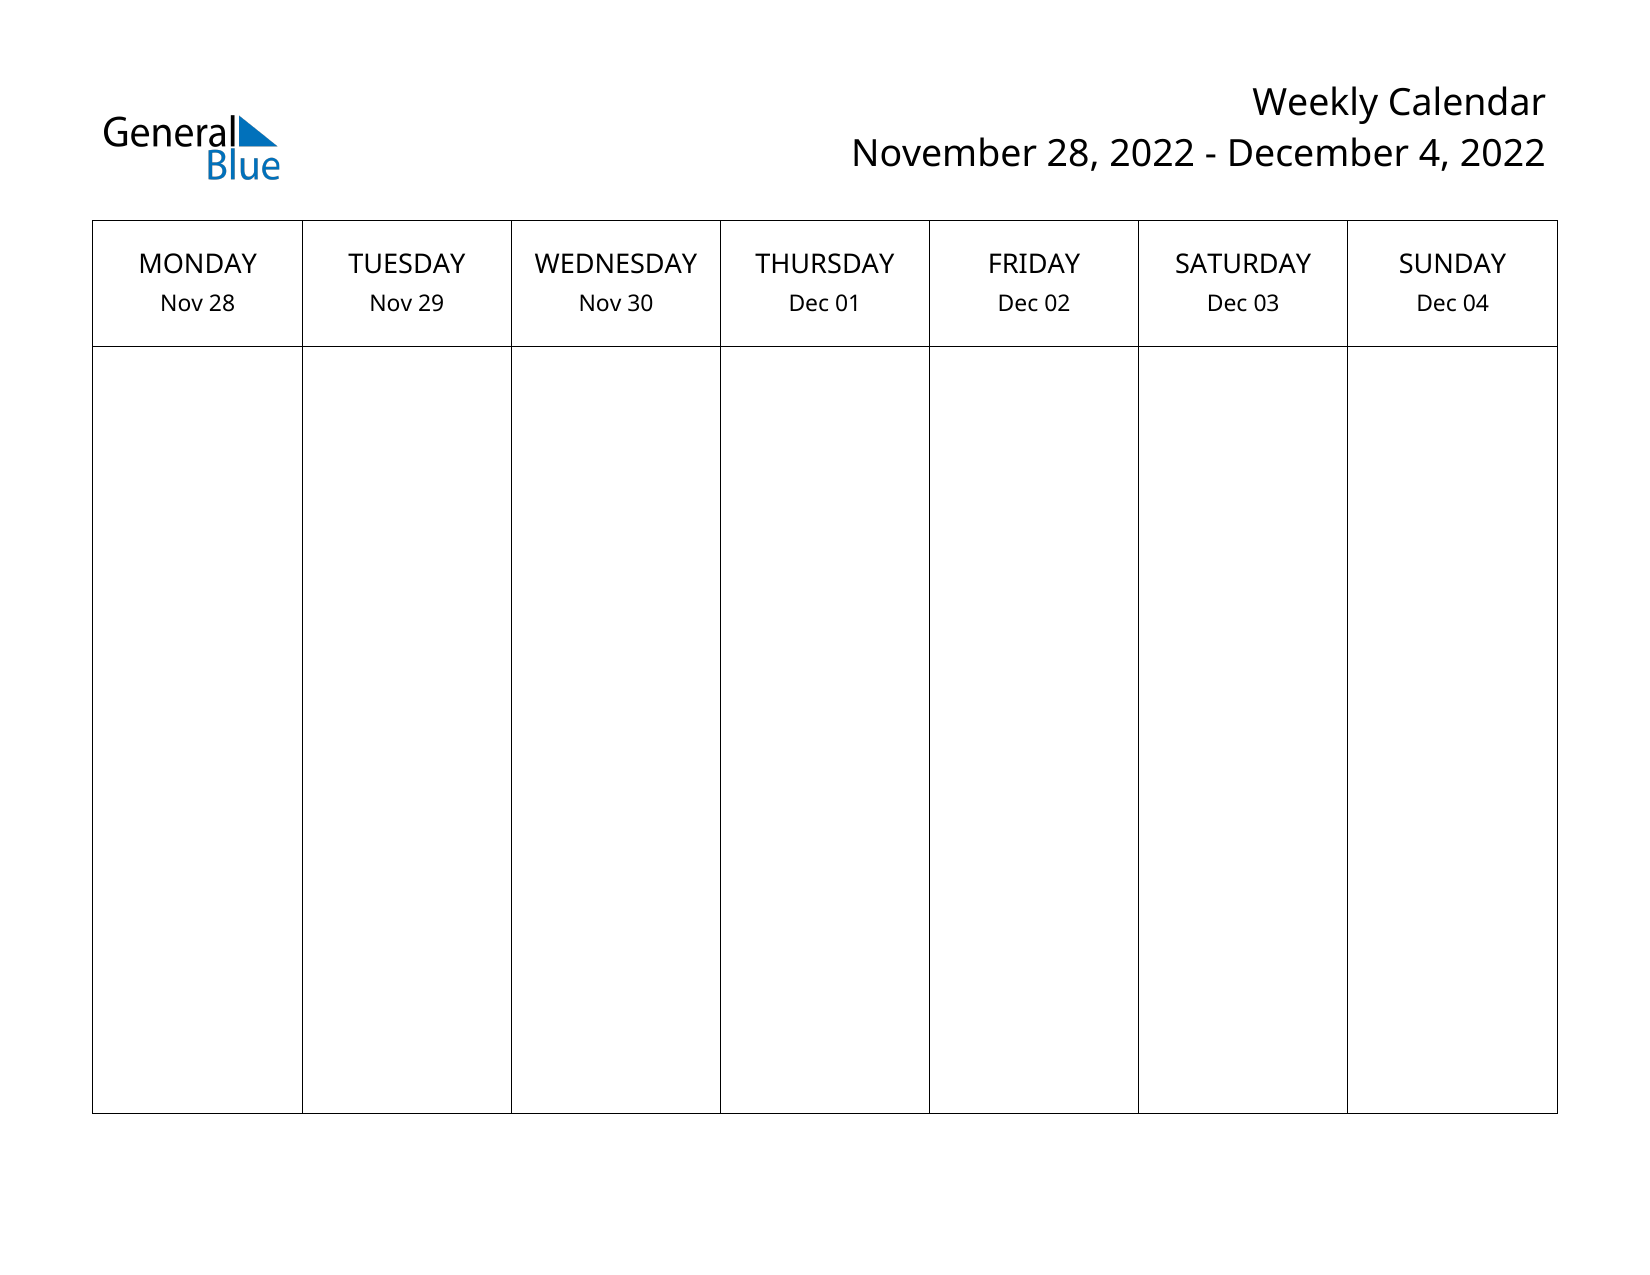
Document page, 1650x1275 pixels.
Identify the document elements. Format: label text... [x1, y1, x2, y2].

table_header Weekly Calendar November 28, 2022 - December 4, 2022 [302, 75, 1557, 220]
table_cell [93, 347, 302, 1113]
table_cell [1139, 347, 1347, 1113]
table_cell [303, 347, 511, 1113]
table_cell TUESDAY Nov 29 [303, 221, 511, 346]
table_cell [512, 347, 720, 1113]
table_cell THURSDAY Dec 01 [721, 221, 929, 346]
table_cell MONDAY Nov 28 [93, 221, 302, 346]
table_cell [930, 347, 1138, 1113]
table_cell [1348, 347, 1557, 1113]
picture [104, 115, 280, 180]
table_cell [721, 347, 929, 1113]
table_cell FRIDAY Dec 02 [930, 221, 1138, 346]
table_cell SATURDAY Dec 03 [1139, 221, 1347, 346]
table_cell WEDNESDAY Nov 30 [512, 221, 720, 346]
table_header [93, 75, 302, 220]
table_cell SUNDAY Dec 04 [1348, 221, 1557, 346]
